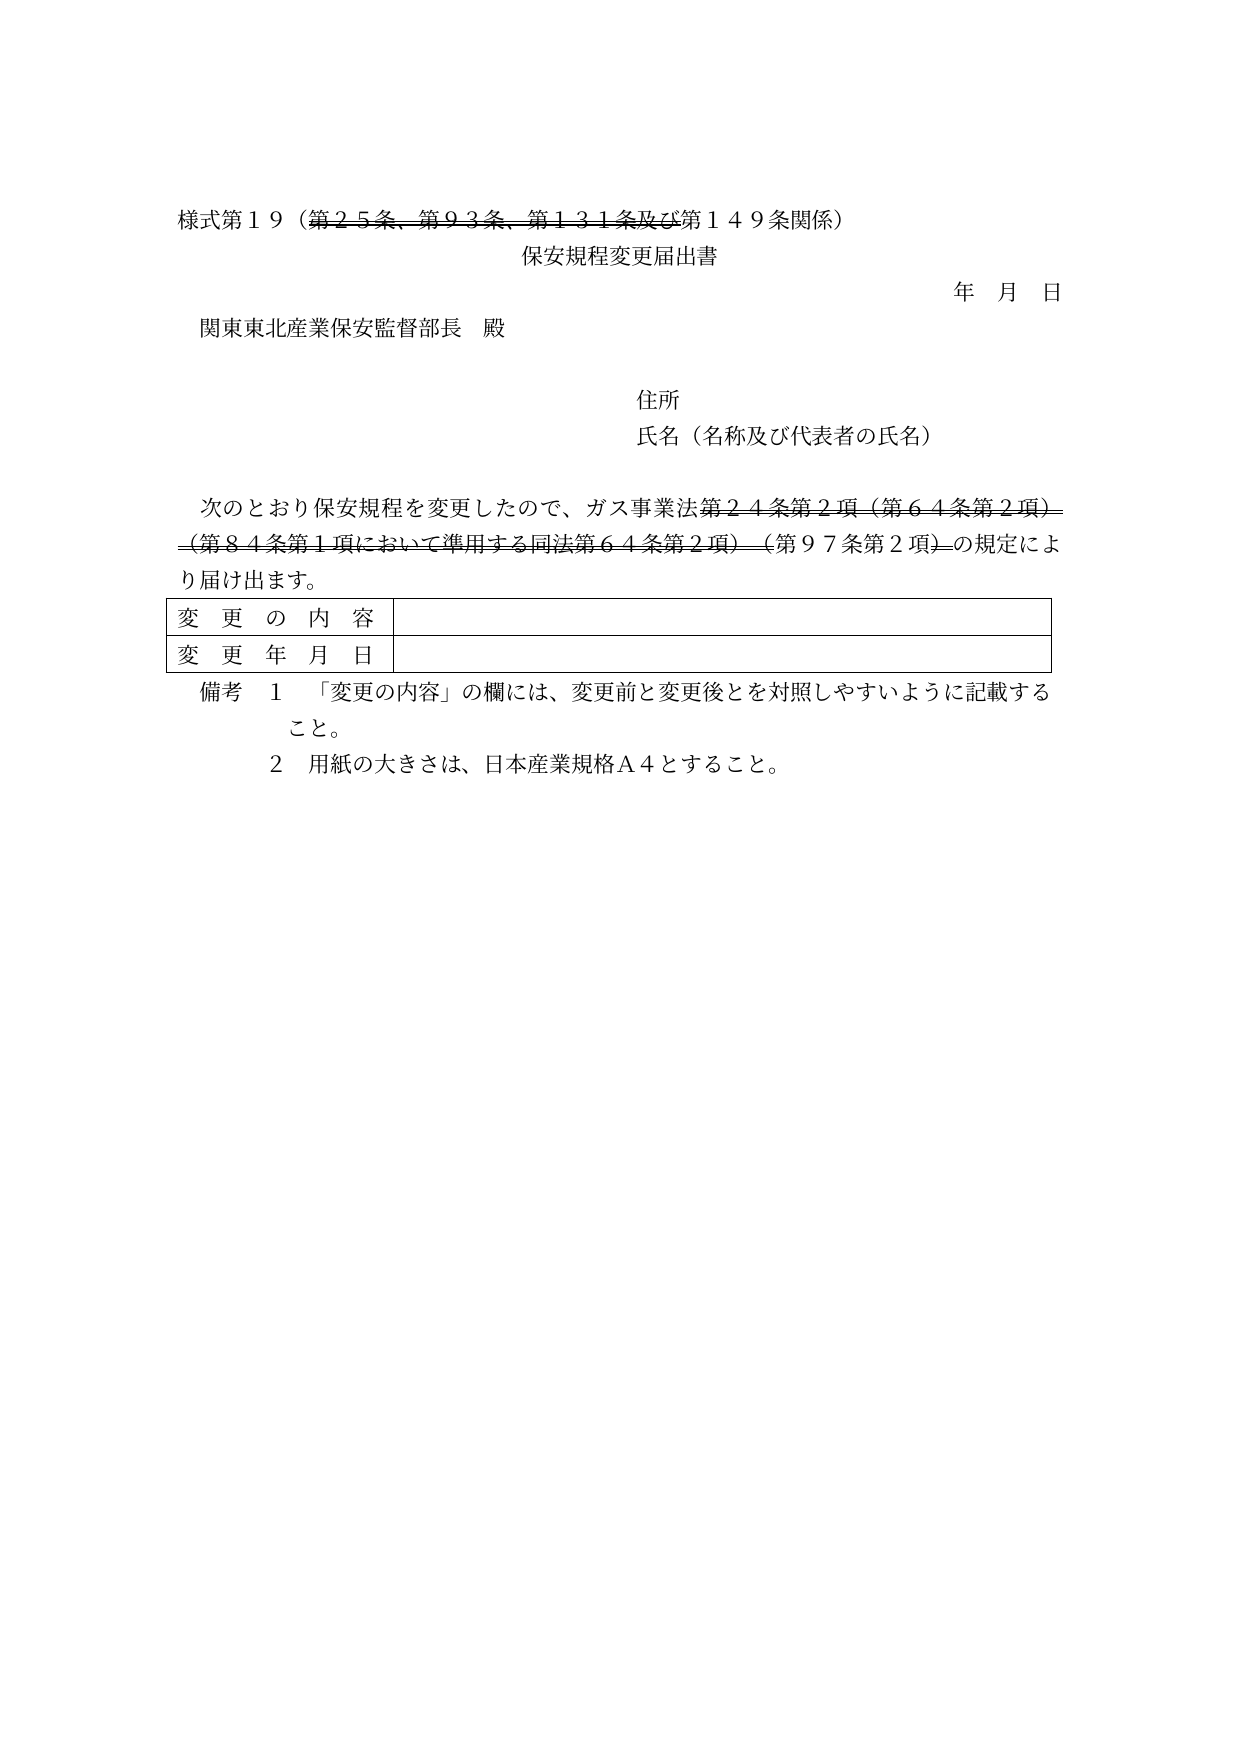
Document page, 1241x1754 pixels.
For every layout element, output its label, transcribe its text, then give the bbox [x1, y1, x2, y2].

text 次のとおり保安規程を変更したので、ガス事業法第２４条第２項（第６４条第２項）（第８４条第１項において準用する同法第６４条第２項）（第９７条第２項）の規定により届け出ます。 [177, 489, 1063, 597]
table_cell 変 更 年 月 日 [167, 636, 393, 672]
text 住所 [177, 381, 1063, 417]
text 関東東北産業保安監督部長 殿 [177, 309, 1063, 345]
text 備考 １ 「変更の内容」の欄には、変更前と変更後とを対照しやすいように記載する [199, 673, 1063, 709]
text こと。 [287, 709, 1063, 745]
text 年 月 日 [177, 273, 1063, 309]
text ２ 用紙の大きさは、日本産業規格Ａ４とすること。 [265, 745, 1063, 781]
table_header 変 更 の 内 容 [167, 599, 393, 634]
table_cell [394, 636, 1051, 672]
text 保安規程変更届出書 [177, 237, 1063, 273]
text 氏名（名称及び代表者の氏名） [177, 417, 1063, 453]
table_header [394, 599, 1051, 634]
text 様式第１９（第２５条、第９３条、第１３１条及び第１４９条関係） [177, 201, 1063, 237]
